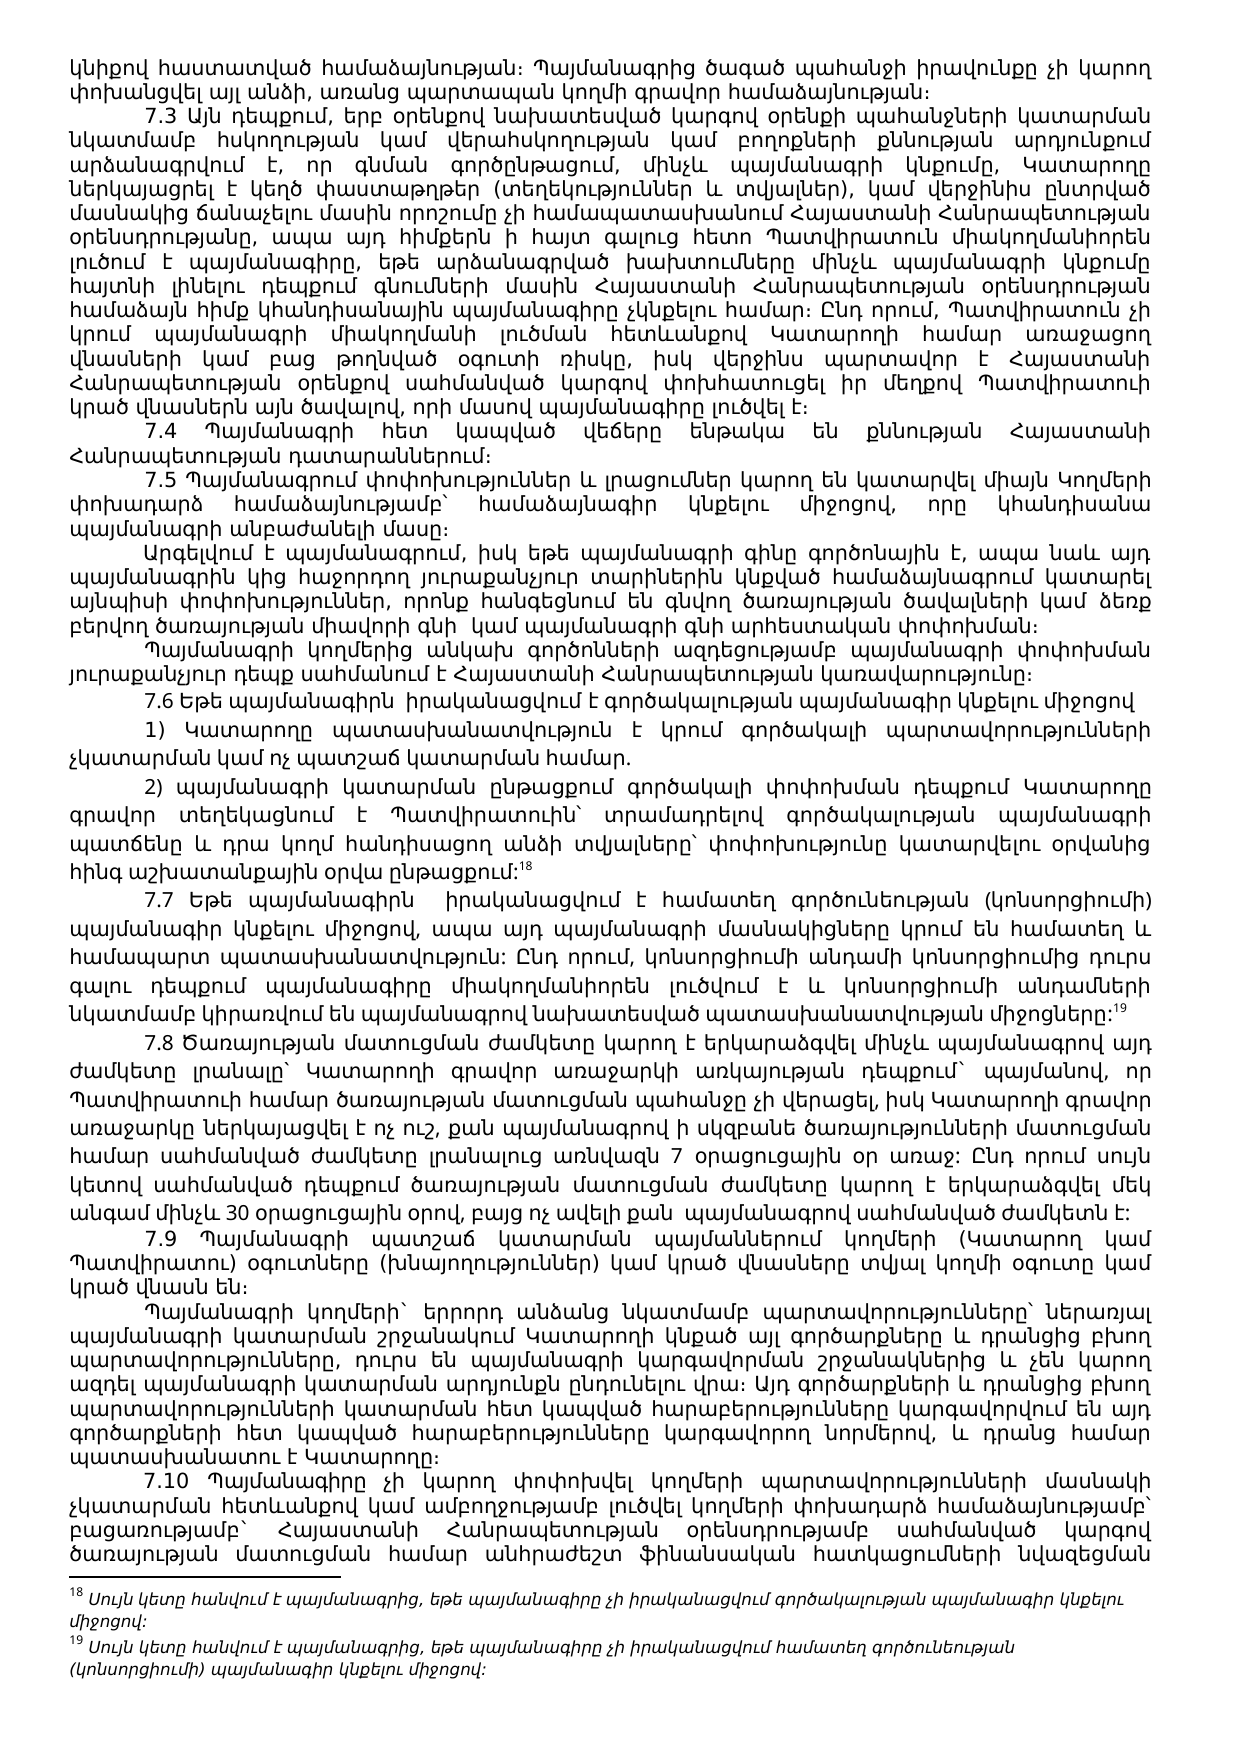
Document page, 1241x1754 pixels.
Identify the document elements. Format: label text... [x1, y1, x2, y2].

text Արգելվում է պայմանագրում, իսկ եթե պայմանագրի գինը գործոնային է, ապա նաև այդ պայմանագրին կից հաջորդող յուրաքանչյուր տարիներին կնքված համաձայնագրում կատարել այնպիսի փոփոխություններ, որոնք հանգեցնում են գնվող ծառայության ծավալների կամ ձեռք բերվող ծառայության միավորի գնի կամ պայմանագրի գնի արհեստական փոփոխման։ [69, 541, 1152, 638]
text 7.4 Պայմանագրի հետ կապված վեճերը ենթակա են քննության Հայաստանի Հանրապետության դատարաններում։ [69, 419, 1152, 468]
text 2) պայմանագրի կատարման ընթացքում գործակալի փոփոխման դեպքում Կատարողը գրավոր տեղեկացնում է Պատվիրատուին՝ տրամադրելով գործակալության պայմանագրի պատճենը և դրա կողմ հանդիսացող անձի տվյալները՝ փոփոխությունը կատարվելու օրվանից հինգ աշխատանքային օրվա ընթացքում: [69, 772, 1152, 886]
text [69, 56, 1152, 104]
text 7.3 Այն դեպքում, երբ օրենքով նախատեսված կարգով օրենքի պահանջների կատարման նկատմամբ հսկողության կամ վերահսկողության կամ բողոքների քննության արդյունքում արձանագրվում է, որ գնման գործընթացում, մինչև պայմանագրի կնքումը, Կատարողը ներկայացրել է կեղծ փաստաթղթեր (տեղեկություններ և տվյալներ), կամ վերջինիս ընտրված մասնակից ճանաչելու մասին որոշումը չի համապատասխանում Հայաստանի Հանրապետության օրենսդրությանը, ապա այդ հիմքերն ի հայտ գալուց հետո Պատվիրատուն միակողմանիորեն լուծում է պայմանագիրը, եթե արձանագրված խախտումները մինչև պայմանագրի կնքումը հայտնի լինելու դեպքում գնումների մասին Հայաստանի Հանրապետության օրենսդրության համաձայն հիմք կհանդիսանային պայմանագիրը չկնքելու համար։ Ընդ որում, Պատվիրատուն չի կրում պայմանագրի միակողմանի լուծման հետևանքով Կատարողի համար առաջացող վնասների կամ բաց թողնված օգուտի ռիսկը, իսկ վերջինս պարտավոր է Հայաստանի Հանրապետության օրենքով սահմանված կարգով փոխհատուցել իր մեղքով Պատվիրատուի կրած վնասներն այն ծավալով, որի մասով պայմանագիրը լուծվել է։ [69, 104, 1152, 419]
text 7.5 Պայմանագրում փոփոխություններ և լրացումներ կարող են կատարվել միայն Կողմերի փոխադարձ համաձայնությամբ՝ համաձայնագիր կնքելու միջոցով, որը կհանդիսանա պայմանագրի անբաժանելի մասը։ [69, 468, 1152, 541]
text Պայմանագրի կողմերի` երրորդ անձանց նկատմամբ պարտավորությունները՝ ներառյալ պայմանագրի կատարման շրջանակում Կատարողի կնքած այլ գործարքները և դրանցից բխող պարտավորությունները, դուրս են պայմանագրի կարգավորման շրջանակներից և չեն կարող ազդել պայմանագրի կատարման արդյունքն ընդունելու վրա։ Այդ գործարքների և դրանցից բխող պարտավորությունների կատարման հետ կապված հարաբերությունները կարգավորվում են այդ գործարքների հետ կապված հարաբերությունները կարգավորող նորմերով, և դրանց համար պատասխանատու է Կատարողը։ [69, 1300, 1152, 1469]
text 7.6 Եթե պայմանագիրն իրականացվում է գործակալության պայմանագիր կնքելու միջոցով [69, 687, 1152, 715]
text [69, 1469, 1152, 1567]
text 7.9 Պայմանագրի պատշաճ կատարման պայմաններում կողմերի (Կատարող կամ Պատվիրատու) օգուտները (խնայողություններ) կամ կրած վնասները տվյալ կողմի օգուտը կամ կրած վնասն են։ [69, 1227, 1152, 1300]
text 7.8 Ծառայության մատուցման ժամկետը կարող է երկարաձգվել մինչև պայմանագրով այդ ժամկետը լրանալը` Կատարողի գրավոր առաջարկի առկայության դեպքում` պայմանով, որ Պատվիրատուի համար ծառայության մատուցման պահանջը չի վերացել, իսկ Կատարողի գրավոր առաջարկը ներկայացվել է ոչ ուշ, քան պայմանագրով ի սկզբանե ծառայությունների մատուցման համար սահմանված ժամկետը լրանալուց առնվազն 7 օրացուցային օր առաջ: Ընդ որում սույն կետով սահմանված դեպքում ծառայության մատուցման ժամկետը կարող է երկարաձգվել մեկ անգամ մինչև 30 օրացուցային օրով, բայց ոչ ավելի քան պայմանագրով սահմանված ժամկետն է: [69, 1028, 1152, 1227]
text 7.7 Եթե պայմանագիրն իրականացվում է համատեղ գործունեության (կոնսորցիումի) պայմանագիր կնքելու միջոցով, ապա այդ պայմանագրի մասնակիցները կրում են համատեղ և համապարտ պատասխանատվություն: Ընդ որում, կոնսորցիումի անդամի կոնսորցիումից դուրս գալու դեպքում պայմանագիրը միակողմանիորեն լուծվում է և կոնսորցիումի անդամների նկատմամբ կիրառվում են պայմանագրով նախատեսված պատասխանատվության միջոցները: [69, 886, 1152, 1028]
text Պայմանագրի կողմերից անկախ գործոնների ազդեցությամբ պայմանագրի փոփոխման յուրաքանչյուր դեպք սահմանում է Հայաստանի Հանրապետության կառավարությունը։ [69, 638, 1152, 687]
text 1) Կատարողը պատասխանատվություն է կրում գործակալի պարտավորությունների չկատարման կամ ոչ պատշաճ կատարման համար. [69, 715, 1152, 772]
